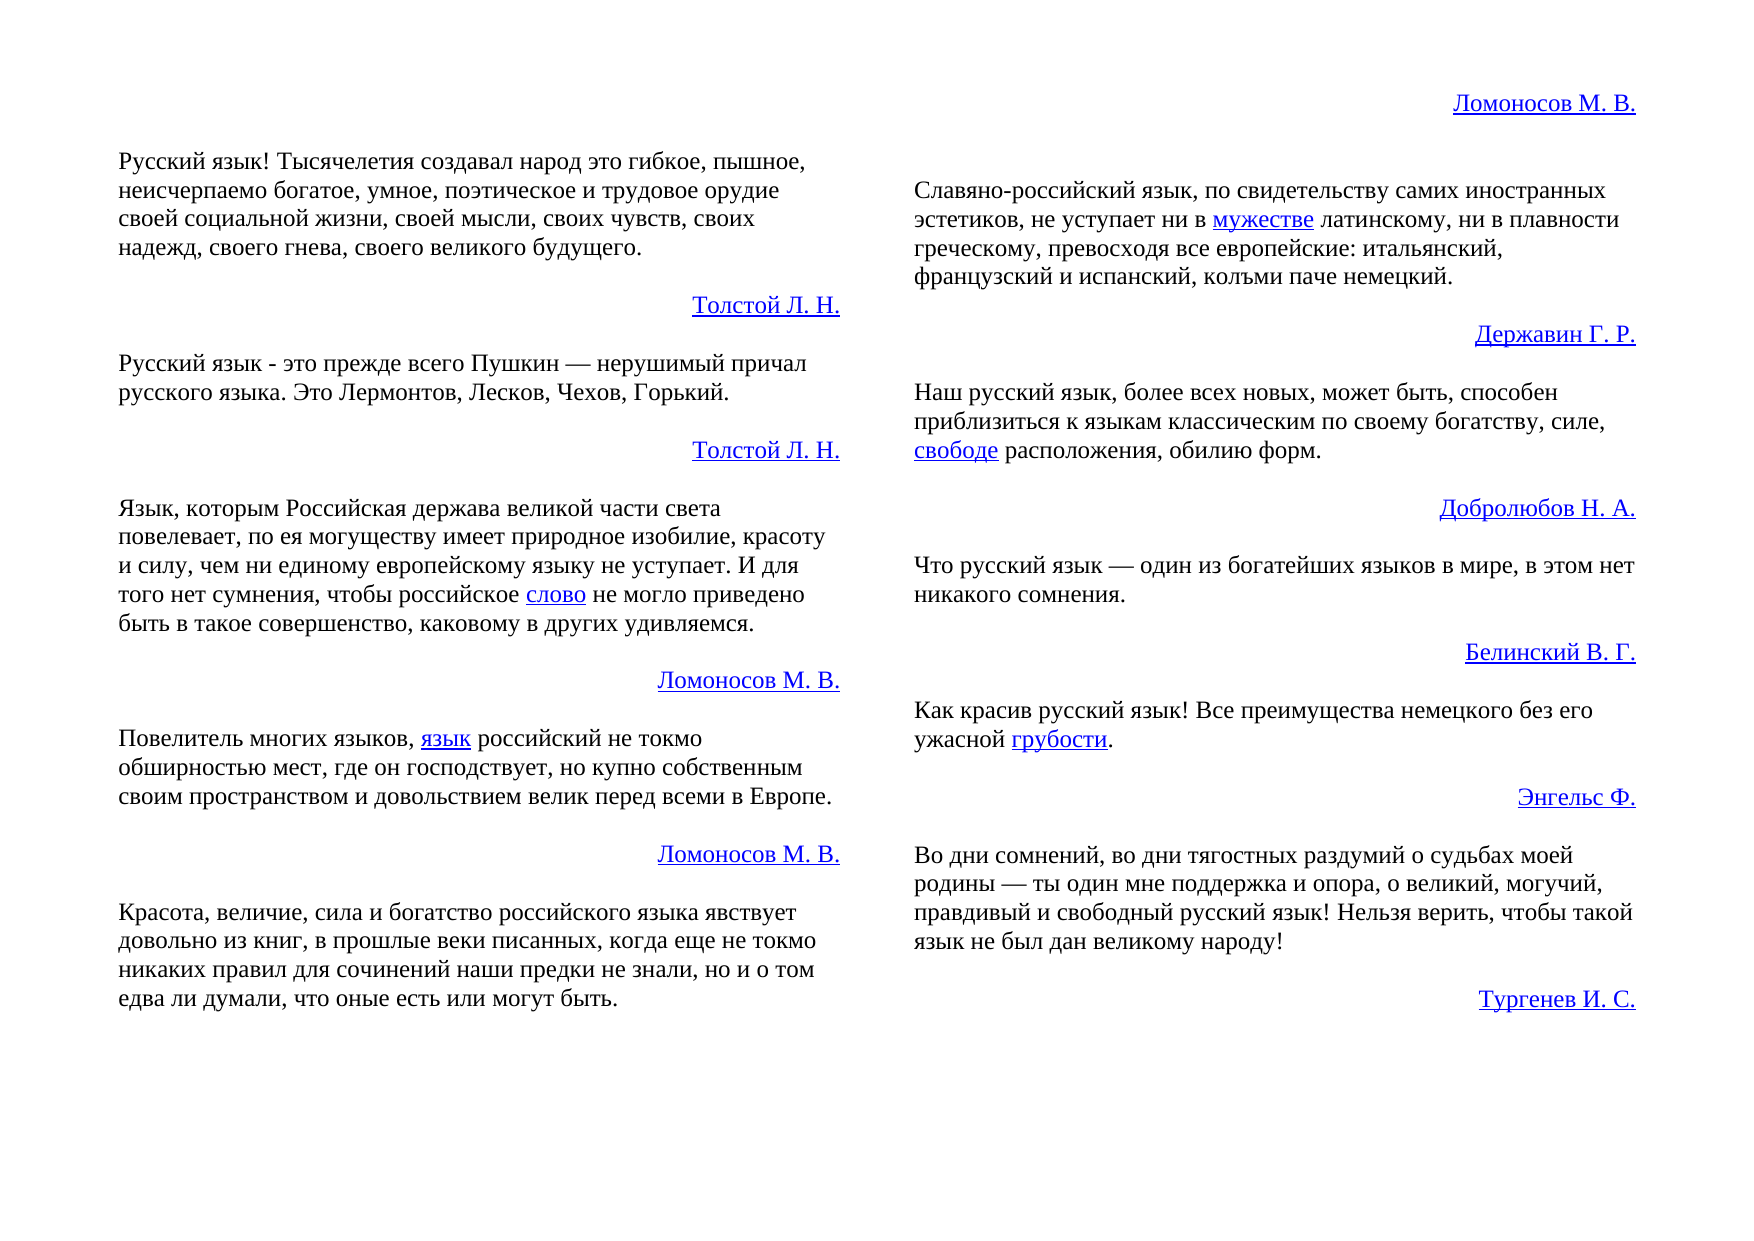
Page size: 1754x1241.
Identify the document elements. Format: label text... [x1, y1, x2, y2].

text Русский язык! Тысячелетия создавал народ это гибкое, пышное, неисчерпаемо богатое, умное, поэтическое и трудовое орудие своей социальной жизни, своей мысли, своих чувств, своих надежд, своего гнева, своего великого будущего. [118, 146, 840, 261]
text Тургенев И. С. [914, 984, 1636, 1013]
text Энгельс Ф. [914, 782, 1636, 811]
text Добролюбов Н. А. [914, 493, 1636, 521]
text Как красив русский язык! Все преимущества немецкого без его ужасной грубости. [914, 695, 1636, 753]
text Славяно-российский язык, по свидетельству самих иностранных эстетиков, не уступает ни в мужестве латинскому, ни в плавности греческому, превосходя все европейские: итальянский, французский и испанский, колъми паче немецкий. [914, 175, 1636, 290]
text Что русский язык — один из богатейших языков в мире, в этом нет никакого сомнения. [914, 551, 1636, 608]
text Язык, которым Российская держава великой части света повелевает, по ея могуществу имеет природное изобилие, красоту и силу, чем ни единому европейскому языку не уступает. И для того нет сумнения, чтобы российское слово не могло приведено быть в такое совершенство, каковому в других удивляемся. [118, 493, 840, 636]
text Белинский В. Г. [914, 637, 1636, 666]
text Державин Г. Р. [914, 319, 1636, 348]
text Толстой Л. Н. [118, 290, 840, 319]
text Во дни сомнений, во дни тягостных раздумий о судьбах моей родины — ты один мне поддержка и опора, о великий, могучий, правдивый и свободный русский язык! Нельзя верить, чтобы такой язык не был дан великому народу! [914, 840, 1636, 955]
text Ломоносов М. В. [914, 88, 1636, 117]
text Повелитель многих языков, язык российский не токмо обширностью мест, где он господствует, но купно собственным своим пространством и довольствием велик перед всеми в Европе. [118, 723, 840, 810]
text Ломоносов М. В. [118, 839, 840, 868]
text Наш русский язык, более всех новых, может быть, способен приблизиться к языкам классическим по своему богатству, силе, свободе расположения, обилию форм. [914, 377, 1636, 463]
text Толстой Л. Н. [118, 435, 840, 463]
text Ломоносов М. В. [118, 666, 840, 694]
text Красота, величие, сила и богатство российского языка явствует довольно из книг, в прошлые веки писанных, когда еще не токмо никаких правил для сочинений наши предки не знали, но и о том едва ли думали, что оные есть или могут быть. [118, 897, 840, 1012]
text Русский язык - это прежде всего Пушкин — нерушимый причал русского языка. Это Лермонтов, Лесков, Чехов, Горький. [118, 348, 840, 406]
